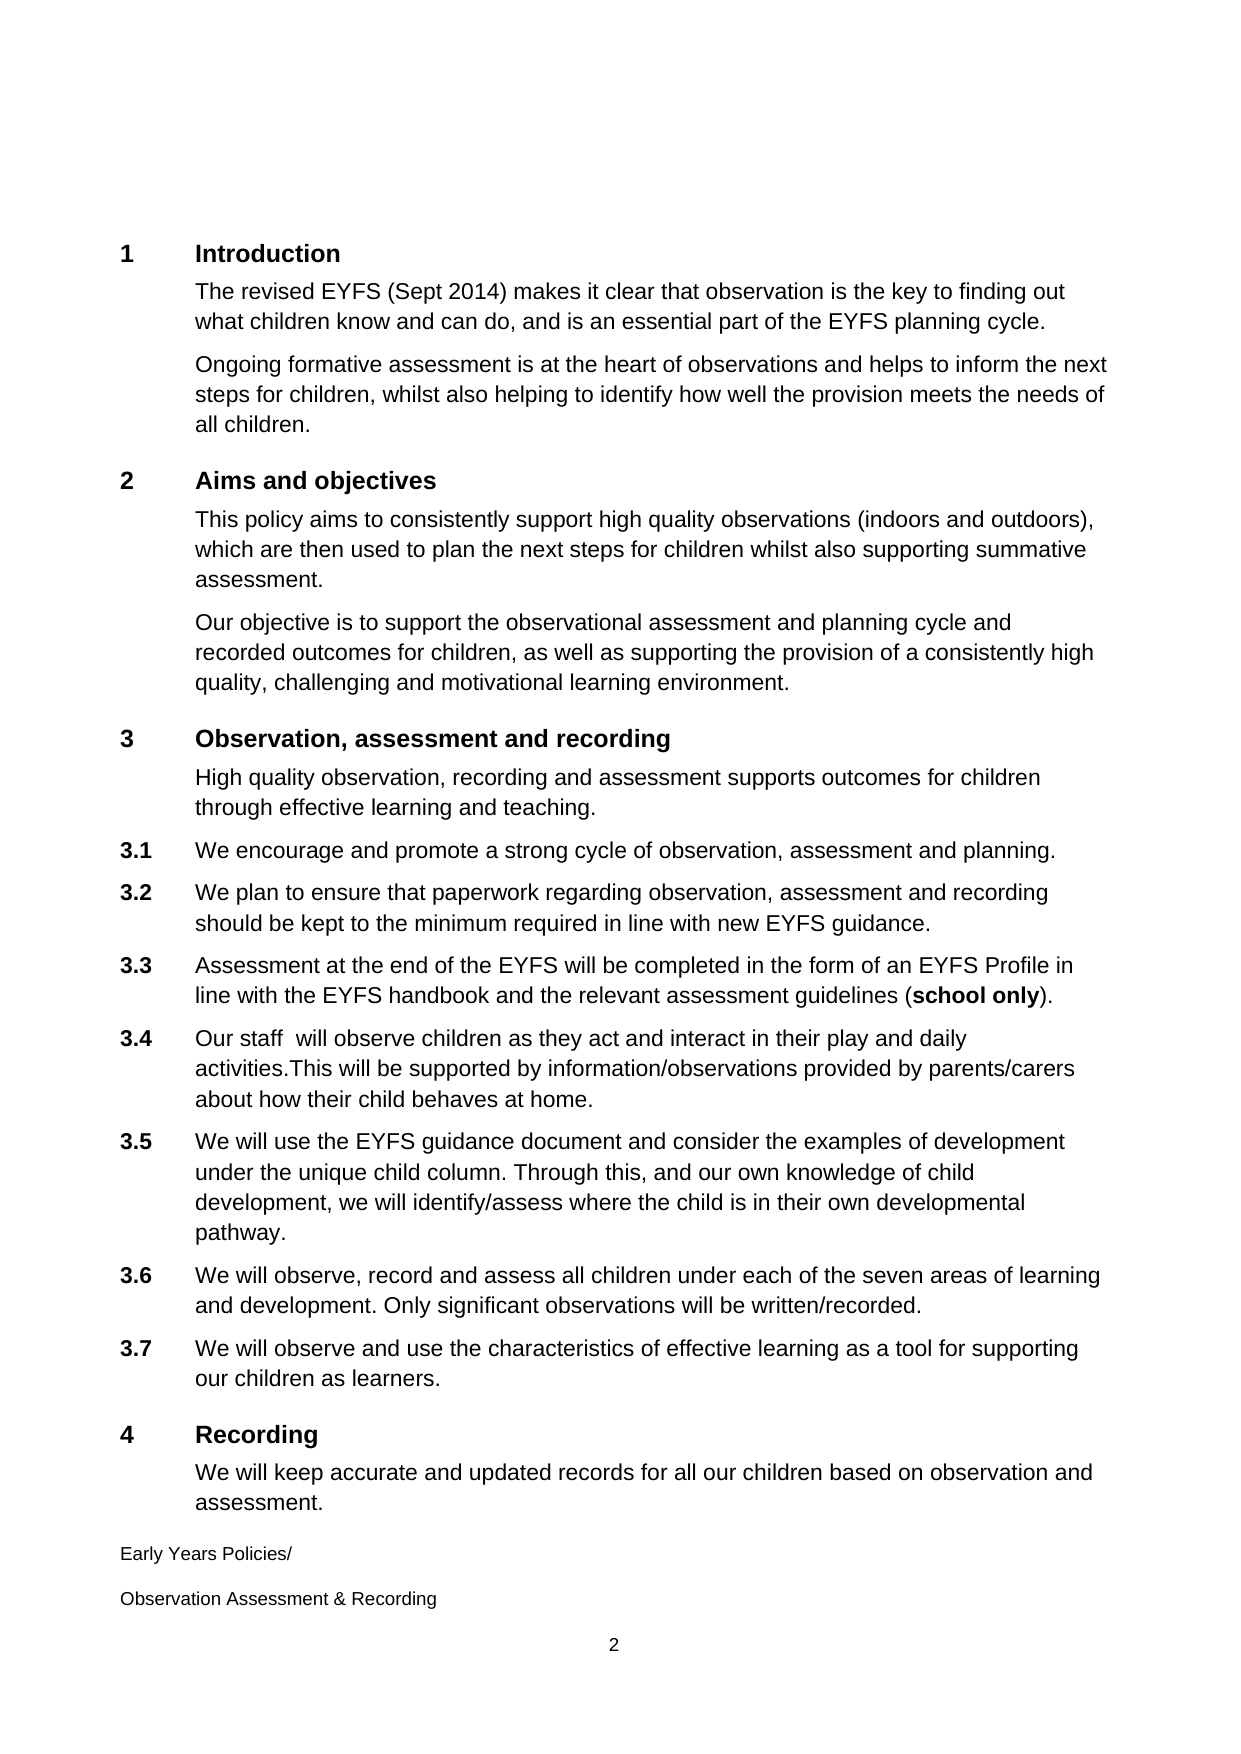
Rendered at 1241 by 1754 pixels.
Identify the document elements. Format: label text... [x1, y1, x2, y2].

text Our objective is to support the observational assessment and planning cycle and recorded outcomes for children, as well as supporting the provision of a consistently high quality, challenging and motivational learning environment. [195, 609, 1107, 696]
text 3.5 We will use the EYFS guidance document and consider the examples of development under the unique child column. Through this, and our own knowledge of child development, we will identify/assess where the child is in their own developmental pathway. [120, 1128, 1107, 1245]
subtitle 3 Observation, assessment and recording [120, 724, 1107, 753]
text The revised EYFS (Sept 2014) makes it clear that observation is the key to finding out what children know and can do, and is an essential part of the EYFS planning cycle. [195, 278, 1107, 334]
text Ongoing formative assessment is at the heart of observations and helps to inform the next steps for children, whilst also helping to identify how well the provision meets the needs of all children. [195, 351, 1107, 437]
subtitle 1 Introduction [120, 238, 1107, 267]
text 3.3 Assessment at the end of the EYFS will be completed in the form of an EYFS Profile in line with the EYFS handbook and the relevant assessment guidelines (school only). [120, 952, 1107, 1009]
text 3.4 Our staff will observe children as they act and interact in their play and daily activities.This will be supported by information/observations provided by parents/carers about how their child behaves at home. [120, 1025, 1107, 1112]
text 3.2 We plan to ensure that paperwork regarding observation, assessment and recording should be kept to the minimum required in line with new EYFS guidance. [120, 879, 1107, 936]
text This policy aims to consistently support high quality observations (indoors and outdoors), which are then used to plan the next steps for children whilst also supporting summative assessment. [195, 506, 1107, 592]
text 3.1 We encourage and promote a strong cycle of observation, assessment and planning. [120, 837, 1107, 863]
subtitle 4 Recording [120, 1420, 1107, 1449]
text High quality observation, recording and assessment supports outcomes for children through effective learning and teaching. [195, 764, 1107, 820]
text 3.6 We will observe, record and assess all children under each of the seven areas of learning and development. Only significant observations will be written/recorded. [120, 1262, 1107, 1318]
subtitle 2 Aims and objectives [120, 466, 1107, 495]
text We will keep accurate and updated records for all our children based on observation and assessment. [195, 1459, 1107, 1516]
text 3.7 We will observe and use the characteristics of effective learning as a tool for supporting our children as learners. [120, 1334, 1107, 1391]
